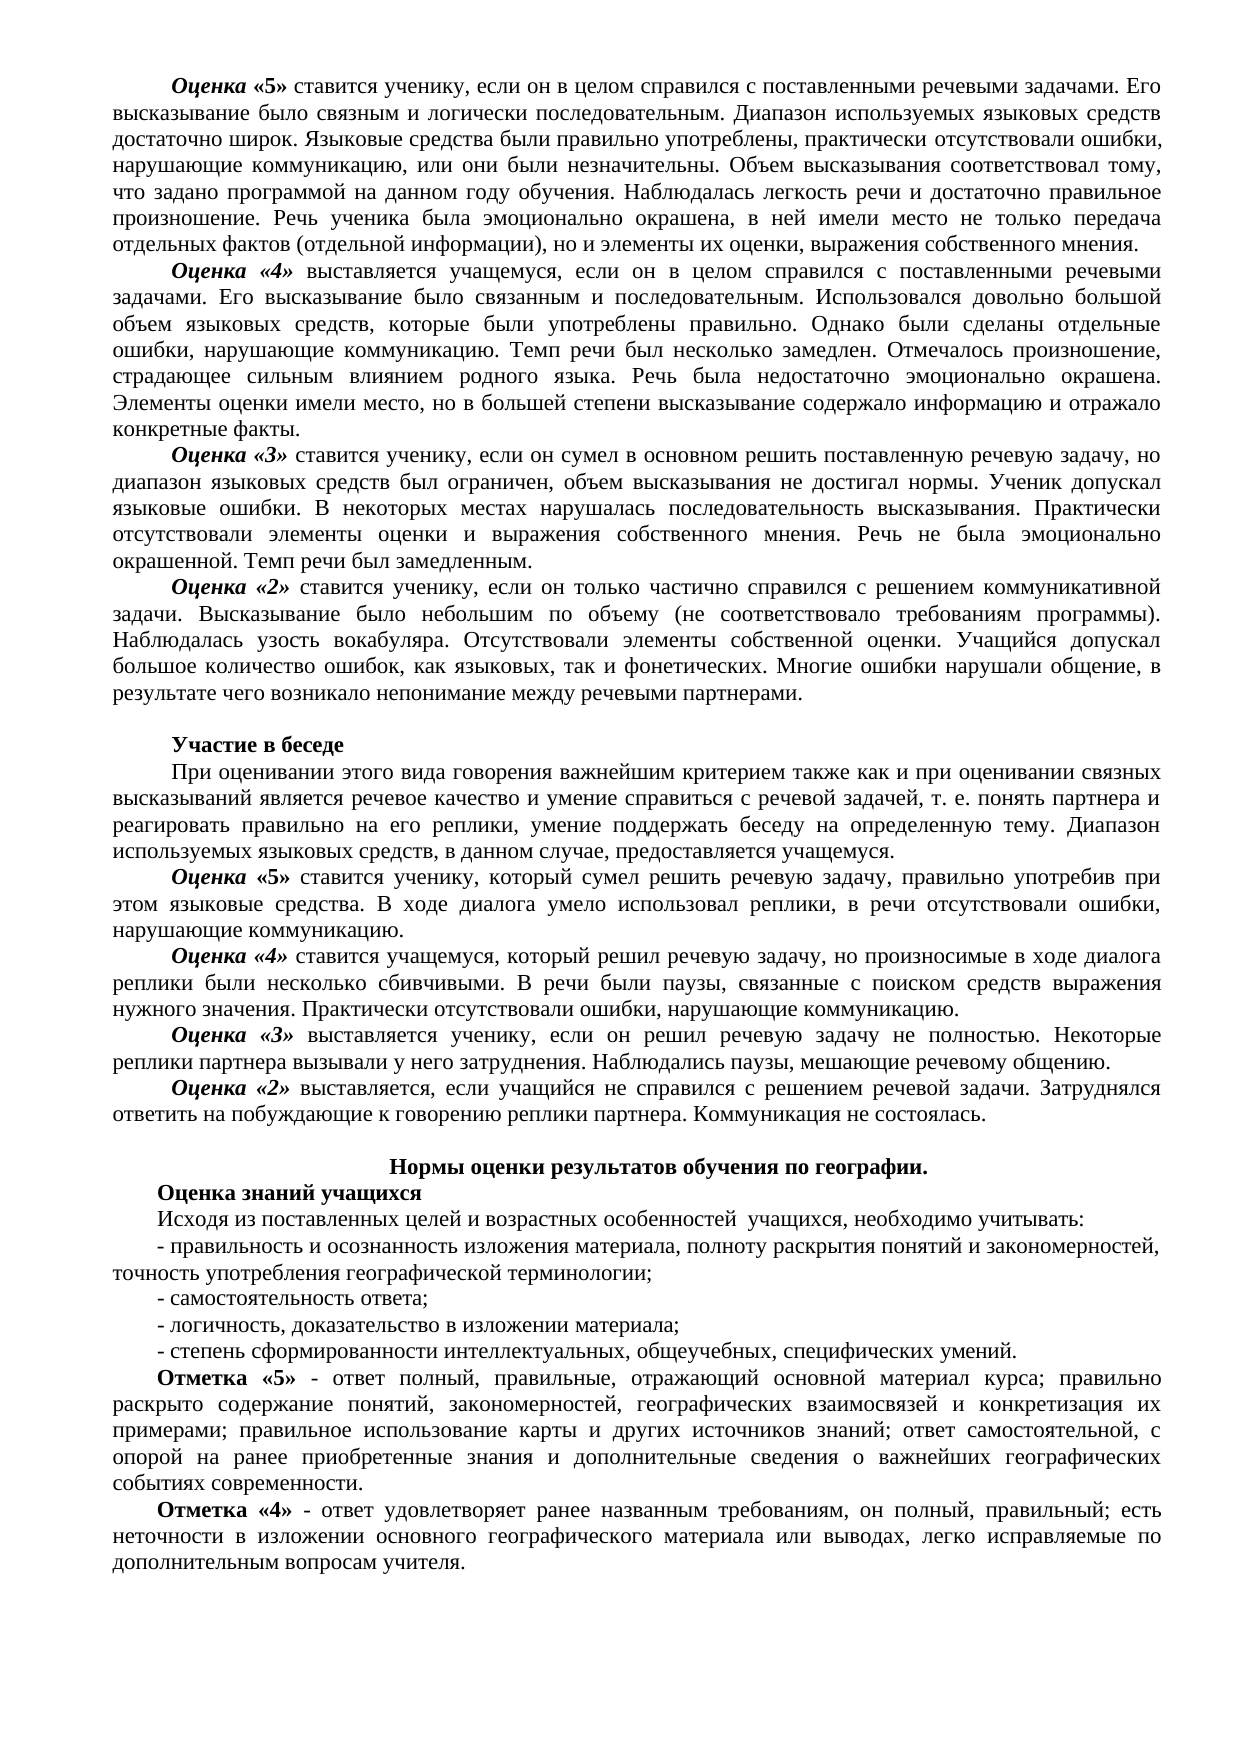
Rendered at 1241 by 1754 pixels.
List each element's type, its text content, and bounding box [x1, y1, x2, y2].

text Оценка «4» ставится учащемуся, который решил речевую задачу, но произносимые в ходе диалога реплики были несколько сбивчивыми. В речи были паузы, связанные с поиском средств выражения нужного значения. Практически отсутствовали ошибки, нарушающие коммуникацию. [112, 942, 1163, 1021]
list степень сформированности интеллектуальных, общеучебных, специфических умений. [157, 1338, 1211, 1364]
text Отметка «5» - ответ полный, правильные, отражающий основной материал курса; правильно раскрыто содержание понятий, закономерностей, географических взаимосвязей и конкретизация их примерами; правильное использование карты и других источников знаний; ответ самостоятельной, с опорой на ранее приобретенные знания и дополнительные сведения о важнейших географических событиях современности. [112, 1364, 1163, 1496]
text Оценка «3» ставится ученику, если он сумел в основном решить поставленную речевую задачу, но диапазон языковых средств был ограничен, объем высказывания не достигал нормы. Ученик допускал языковые ошибки. В некоторых местах нарушалась последовательность высказывания. Практически отсутствовали элементы оценки и выражения собственного мнения. Речь не была эмоционально окрашенной. Темп речи был замедленным. [112, 441, 1163, 573]
list правильность и осознанность изложения материала, полноту раскрытия понятий и закономерностей, точность употребления географической терминологии; [112, 1232, 1163, 1285]
text При оценивании этого вида говорения важнейшим критерием также как и при оценивании связных высказываний является речевое качество и умение справиться с речевой задачей, т. е. понять партнера и реагировать правильно на его реплики, умение поддержать беседу на определенную тему. Диапазон используемых языковых средств, в данном случае, предоставляется учащемуся. [112, 758, 1163, 863]
text Оценка «5» ставится ученику, если он в целом справился с поставленными речевыми задачами. Его высказывание было связным и логически последовательным. Диапазон используемых языковых средств достаточно широк. Языковые средства были правильно употреблены, практически отсутствовали ошибки, нарушающие коммуникацию, или они были незначительны. Объем высказывания соответствовал тому, что задано программой на данном году обучения. Наблюдалась легкость речи и достаточно правильное произношение. Речь ученика была эмоционально окрашена, в ней имели место не только передача отдельных фактов (отдельной информации), но и элементы их оценки, выражения собственного мнения. [112, 72, 1163, 257]
text Оценка «2» ставится ученику, если он только частично справился с решением коммуникативной задачи. Высказывание было небольшим по объему (не соответствовало требованиям программы). Наблюдалась узость вокабуляра. Отсутствовали элементы собственной оценки. Учащийся допускал большое количество ошибок, как языковых, так и фонетических. Многие ошибки нарушали общение, в результате чего возникало непонимание между речевыми партнерами. [112, 573, 1163, 705]
text Исходя из поставленных целей и возрастных особенностей учащихся, необходимо учитывать: [157, 1206, 1211, 1232]
subtitle Участие в беседе [171, 732, 1211, 758]
text Оценка «2» выставляется, если учащийся не справился с решением речевой задачи. Затруднялся ответить на побуждающие к говорению реплики партнера. Коммуникация не состоялась. [112, 1074, 1163, 1127]
list логичность, доказательство в изложении материала; [157, 1311, 1211, 1337]
text Оценка «3» выставляется ученику, если он решил речевую задачу не полностью. Некоторые реплики партнера вызывали у него затруднения. Наблюдались паузы, мешающие речевому общению. [112, 1021, 1163, 1074]
subtitle Нормы оценки результатов обучения по географии. [389, 1154, 1211, 1180]
text Оценка знаний учащихся [157, 1180, 1211, 1206]
text Отметка «4» - ответ удовлетворяет ранее названным требованиям, он полный, правильный; есть неточности в изложении основного географического материала или выводах, легко исправляемые по дополнительным вопросам учителя. [112, 1496, 1163, 1575]
list самостоятельность ответа; [157, 1285, 1211, 1311]
text Оценка «4» выставляется учащемуся, если он в целом справился с поставленными речевыми задачами. Его высказывание было связанным и последовательным. Использовался довольно большой объем языковых средств, которые были употреблены правильно. Однако были сделаны отдельные ошибки, нарушающие коммуникацию. Темп речи был несколько замедлен. Отмечалось произношение, страдающее сильным влиянием родного языка. Речь была недостаточно эмоционально окрашена. Элементы оценки имели место, но в большей степени высказывание содержало информацию и отражало конкретные факты. [112, 257, 1163, 441]
text Оценка «5» ставится ученику, который сумел решить речевую задачу, правильно употребив при этом языковые средства. В ходе диалога умело использовал реплики, в речи отсутствовали ошибки, нарушающие коммуникацию. [112, 863, 1162, 942]
